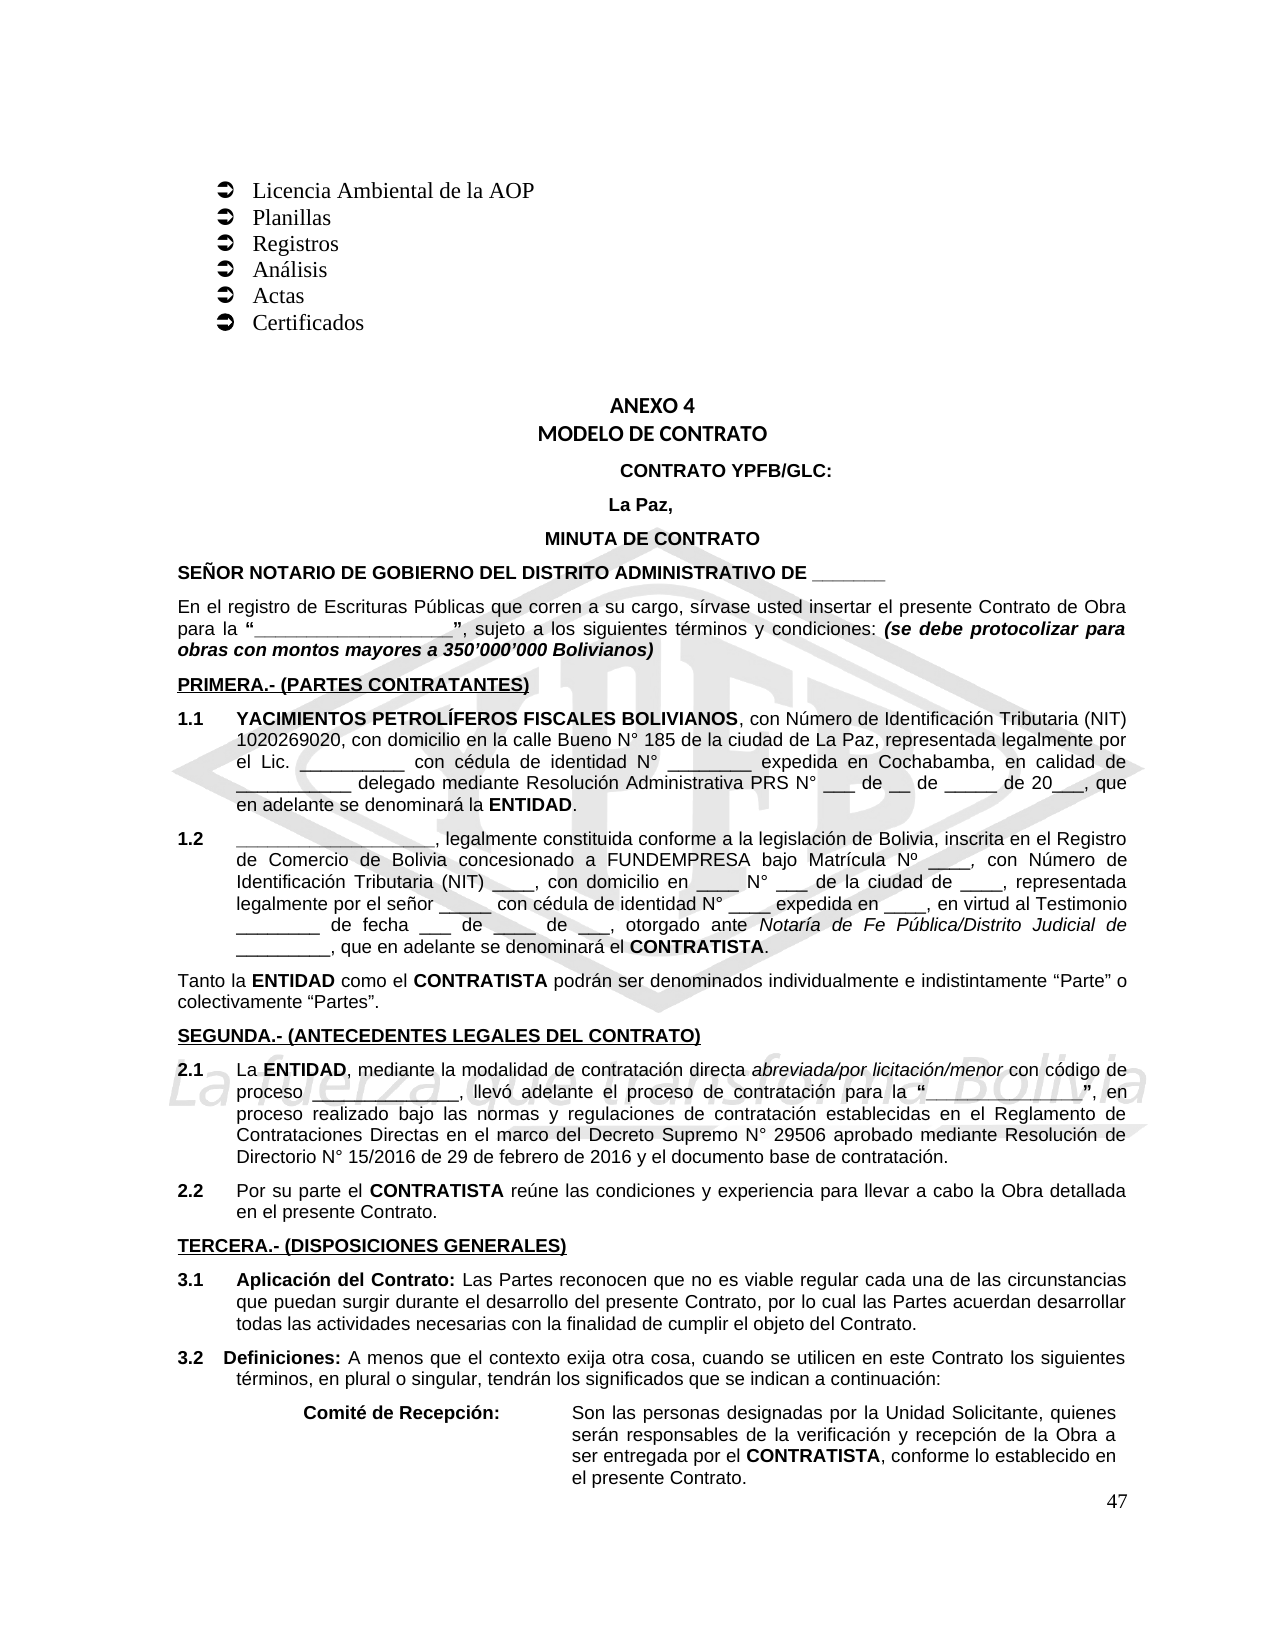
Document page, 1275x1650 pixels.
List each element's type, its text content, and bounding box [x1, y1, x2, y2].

table_header Comité de Recepción: [292, 1402, 560, 1488]
text MINUTA DE CONTRATO [177, 528, 1127, 549]
text CONTRATO YPFB/GLC: [546, 460, 1127, 481]
list Certificados [215, 309, 1127, 335]
text La Paz, [177, 494, 1127, 516]
text MODELO DE CONTRATO [177, 419, 1127, 447]
text 3.2 Definiciones: A menos que el contexto exija otra cosa, cuando se utilicen en este Contrato los siguientes términos, en plural o singular, tendrán los significados que se indican a continuación: [177, 1346, 1127, 1389]
table_header Son las personas designadas por la Unidad Solicitante, quienes serán responsables de la verificación y recepción de la Obra a ser entregada por el CONTRATISTA, conforme lo establecido en el presente Contrato. [560, 1402, 1127, 1488]
list Licencia Ambiental de la AOP [215, 177, 1127, 203]
text TERCERA.- (DISPOSICIONES GENERALES) [177, 1235, 1127, 1257]
list Planillas [215, 203, 1127, 230]
list Tanto la ENTIDAD como el CONTRATISTA podrán ser denominados individualmente e indistintamente “Parte” o colectivamente “Partes”. [177, 969, 1127, 1013]
text En el registro de Escrituras Públicas que corren a su cargo, sírvase usted insertar el presente Contrato de Obra para la “___________________”, sujeto a los siguientes términos y condiciones: (se debe protocolizar para obras con montos mayores a 350’000’000 Bolivianos) [177, 596, 1127, 661]
text 2.1 La ENTIDAD, mediante la modalidad de contratación directa abreviada/por licitación/menor con código de proceso ______________, llevó adelante el proceso de contratación para la “_______________”, en proceso realizado bajo las normas y regulaciones de contratación establecidas en el Reglamento de Contrataciones Directas en el marco del Decreto Supremo N° 29506 aprobado mediante Resolución de Directorio N° 15/2016 de 29 de febrero de 2016 y el documento base de contratación. [177, 1059, 1127, 1167]
text SEGUNDA.- (ANTECEDENTES LEGALES DEL CONTRATO) [177, 1025, 1127, 1047]
text PRIMERA.- (PARTES CONTRATANTES) [177, 673, 1127, 695]
text 3.1 Aplicación del Contrato: Las Partes reconocen que no es viable regular cada una de las circunstancias que puedan surgir durante el desarrollo del presente Contrato, por lo cual las Partes acuerdan desarrollar todas las actividades necesarias con la finalidad de cumplir el objeto del Contrato. [177, 1269, 1127, 1334]
list YACIMIENTOS PETROLÍFEROS FISCALES BOLIVIANOS, con Número de Identificación Tributaria (NIT) 1020269020, con domicilio en la calle Bueno N° 185 de la ciudad de La Paz, representada legalmente por el Lic. __________ con cédula de identidad N° ________ expedida en Cochabamba, en calidad de ___________ delegado mediante Resolución Administrativa PRS N° ___ de __ de _____ de 20___, que en adelante se denominará la ENTIDAD. [177, 707, 1127, 815]
list Actas [215, 283, 1127, 309]
list Análisis [215, 256, 1127, 283]
text ANEXO 4 [177, 391, 1127, 419]
text 2.2 Por su parte el CONTRATISTA reúne las condiciones y experiencia para llevar a cabo la Obra detallada en el presente Contrato. [177, 1179, 1127, 1223]
list Registros [215, 230, 1127, 256]
list 1.2 ___________________, legalmente constituida conforme a la legislación de Bolivia, inscrita en el Registro de Comercio de Bolivia concesionado a FUNDEMPRESA bajo Matrícula Nº ____, con Número de Identificación Tributaria (NIT) ____, con domicilio en ____ N° ___ de la ciudad de ____, representada legalmente por el señor _____ con cédula de identidad N° ____ expedida en ____, en virtud al Testimonio ________ de fecha ___ de ____ de ___, otorgado ante Notaría de Fe Pública/Distrito Judicial de _________, que en adelante se denominará el CONTRATISTA. [177, 828, 1127, 957]
text SEÑOR NOTARIO DE GOBIERNO DEL DISTRITO ADMINISTRATIVO DE _______ [177, 562, 1127, 584]
